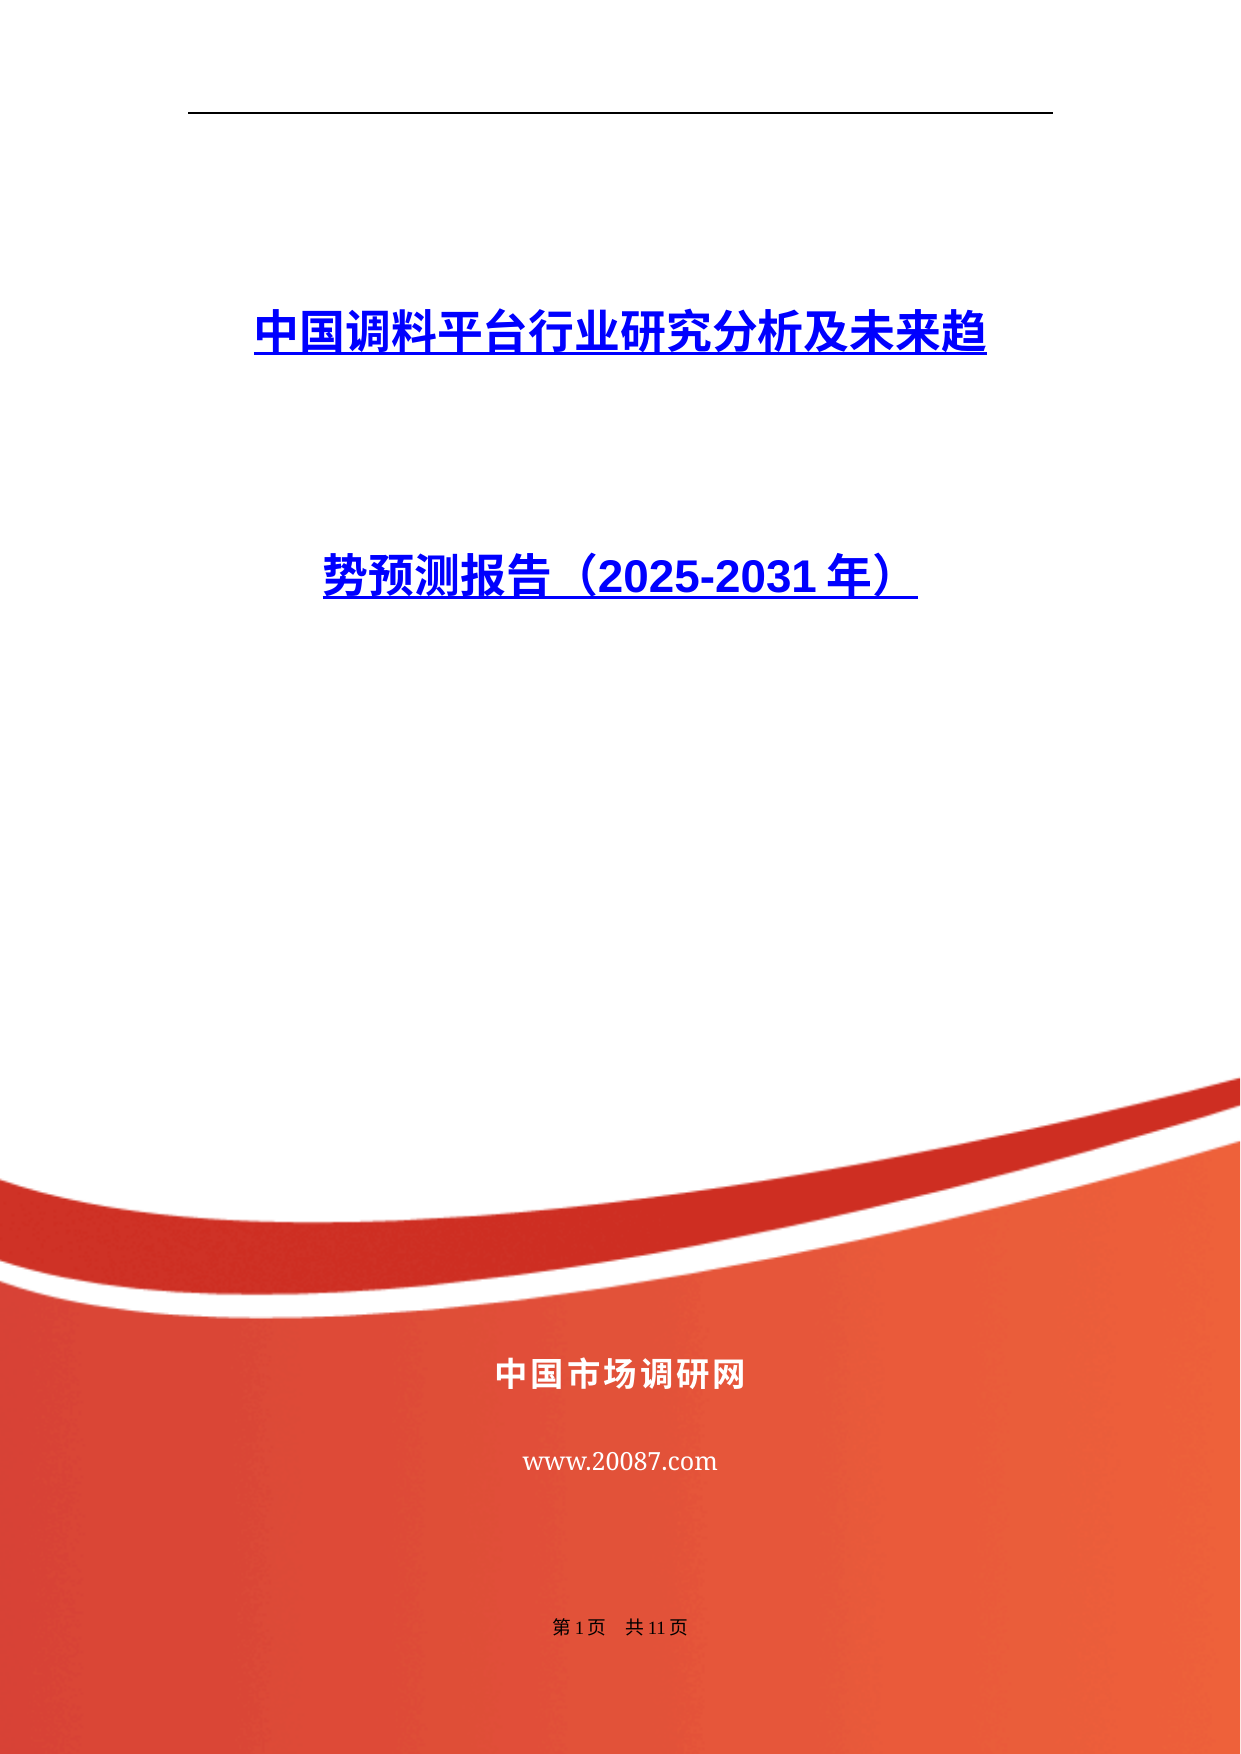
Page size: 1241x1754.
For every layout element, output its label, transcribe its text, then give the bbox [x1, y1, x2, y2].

table_header 中国调料平台行业研究分析及未来趋势预测报告（2025-2031年） [188, 207, 1053, 773]
subtitle 中国市场调研网 [187, 1339, 1053, 1404]
picture [0, 1006, 1241, 1754]
text www.20087.com [187, 1428, 1053, 1493]
